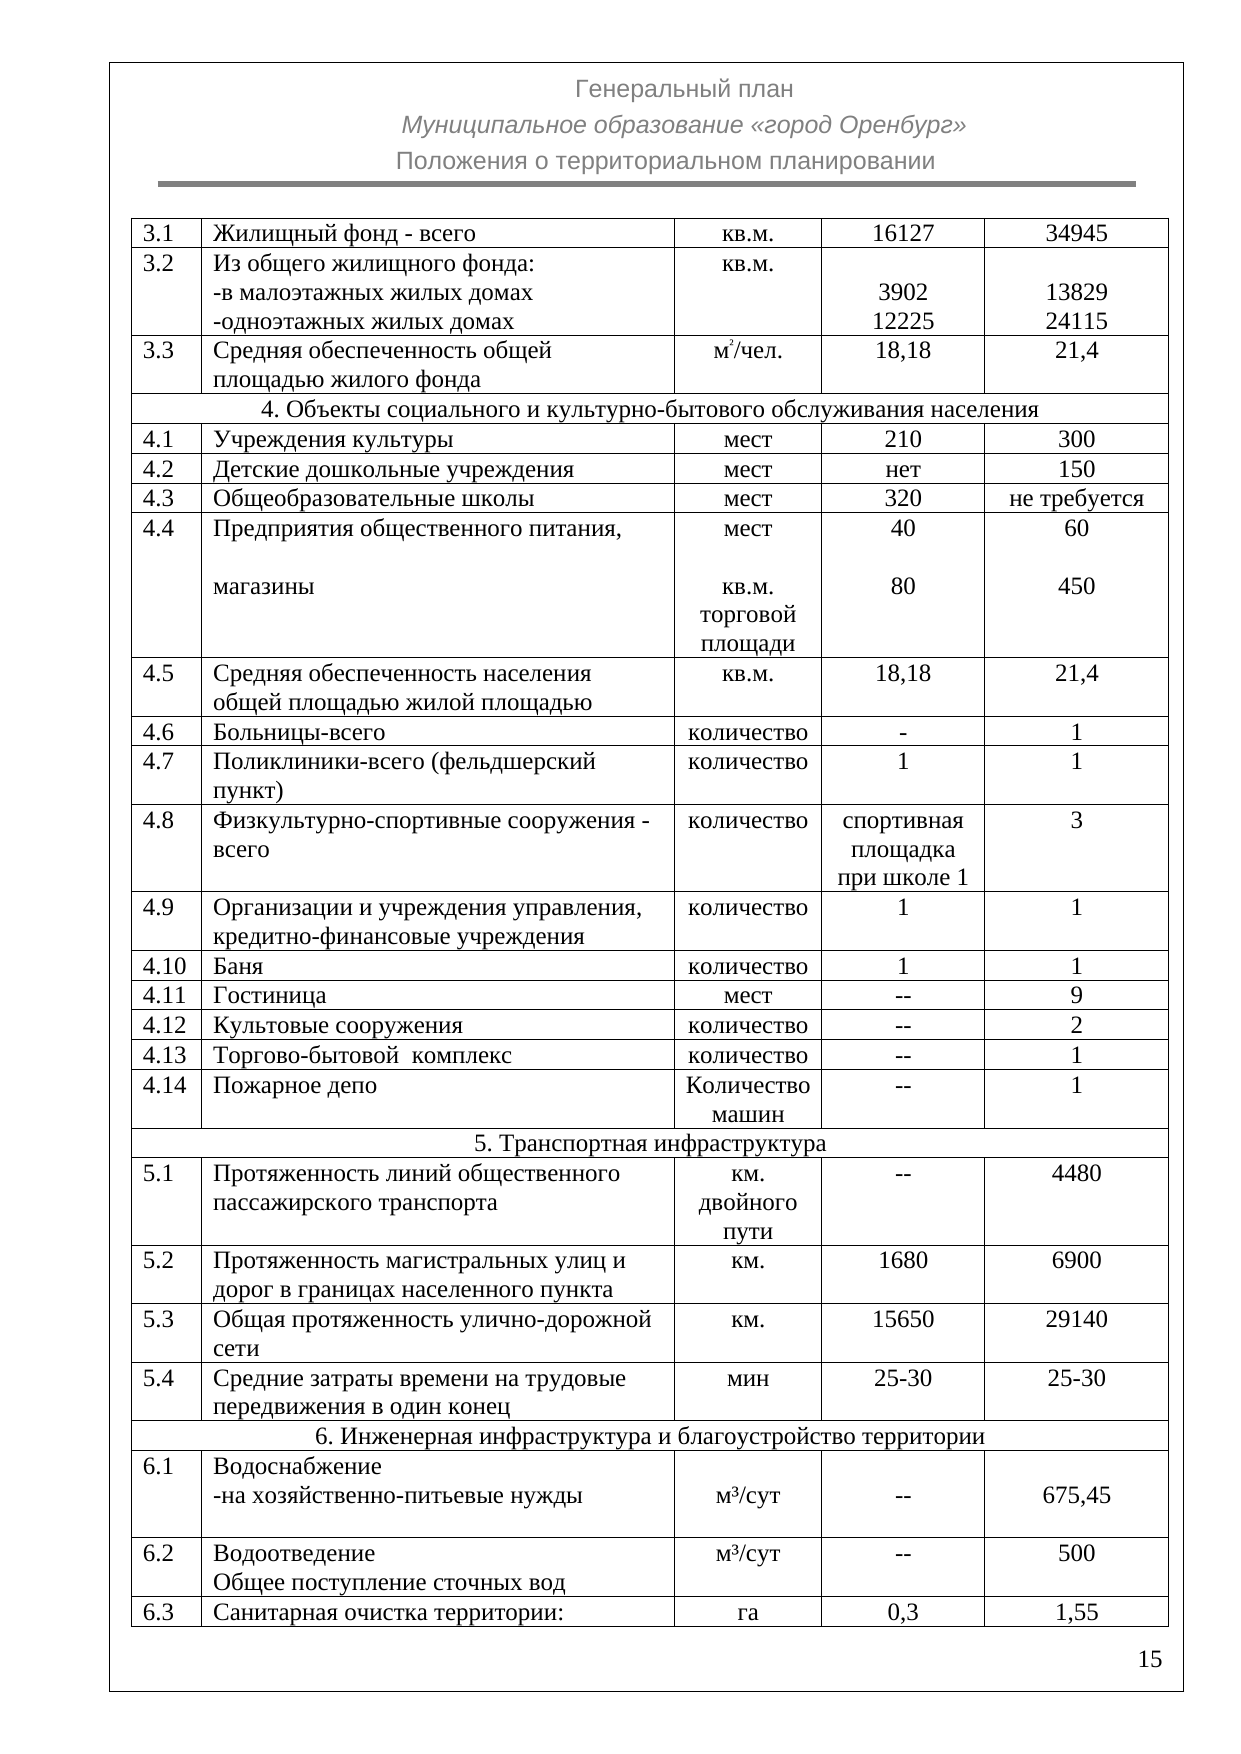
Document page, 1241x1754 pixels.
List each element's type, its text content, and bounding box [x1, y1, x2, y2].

table_cell 6.2 [132, 1538, 201, 1596]
table_cell Культовые сооружения [202, 1010, 674, 1039]
table_cell км. [675, 1246, 821, 1303]
table_cell 21,4 [985, 658, 1168, 716]
table_cell м³/сут [675, 1451, 821, 1537]
table_cell 6900 [985, 1246, 1168, 1303]
table_cell 29140 [985, 1304, 1168, 1362]
table_cell 5.2 [132, 1246, 201, 1303]
table_cell мест [675, 981, 821, 1009]
table_cell 4.10 [132, 951, 201, 979]
table_cell 2 [985, 1010, 1168, 1039]
table_cell 6.1 [132, 1451, 201, 1537]
table_cell -- [822, 981, 984, 1009]
table_cell Баня [202, 951, 674, 979]
table_cell нет [822, 454, 984, 482]
table_cell спортивная площадка при школе 1 [822, 805, 984, 891]
table_cell мест [675, 484, 821, 512]
table_cell 675,45 [985, 1451, 1168, 1537]
table_cell количество [675, 805, 821, 891]
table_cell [202, 1597, 674, 1626]
table_cell 320 [822, 484, 984, 512]
table_cell 300 [985, 424, 1168, 453]
table_cell 4.11 [132, 981, 201, 1009]
table_cell 15650 [822, 1304, 984, 1362]
table_cell 16127 [822, 219, 984, 247]
table_cell 1 [985, 1040, 1168, 1069]
table_cell 40 80 [822, 513, 984, 657]
table_cell 13829 24115 [985, 248, 1168, 334]
table_cell Протяженность линий общественного пассажирского транспорта [202, 1158, 674, 1244]
table_cell 4.1 [132, 424, 201, 453]
table_cell 25-30 [822, 1363, 984, 1420]
table_cell Общая протяженность улично-дорожной сети [202, 1304, 674, 1362]
table_cell количество [675, 746, 821, 804]
table_cell 4.12 [132, 1010, 201, 1039]
table_cell Больницы-всего [202, 717, 674, 745]
table_cell Предприятия общественного питания, магазины [202, 513, 674, 657]
table_cell Средние затраты времени на трудовые передвижения в один конец [202, 1363, 674, 1420]
table_cell Детские дошкольные учреждения [202, 454, 674, 482]
table_cell 1 [822, 746, 984, 804]
table_cell 500 [985, 1538, 1168, 1596]
table_cell 3.1 [132, 219, 201, 247]
table_cell Средняя обеспеченность населения общей площадью жилой площадью [202, 658, 674, 716]
table_cell 3.2 [132, 248, 201, 334]
table_cell Гостиница [202, 981, 674, 1009]
table_cell 34945 [985, 219, 1168, 247]
table_cell 1 [822, 951, 984, 979]
table_cell Из общего жилищного фонда: -в малоэтажных жилых домах -одноэтажных жилых домах [202, 248, 674, 334]
table_cell 6. Инженерная инфраструктура и благоустройство территории [132, 1421, 1168, 1450]
table_cell -- [822, 1158, 984, 1244]
table_cell 5.3 [132, 1304, 201, 1362]
table_cell количество [675, 951, 821, 979]
table_cell Физкультурно-спортивные сооружения - всего [202, 805, 674, 891]
table_cell Торгово-бытовой комплекс [202, 1040, 674, 1069]
table_cell 4.2 [132, 454, 201, 482]
table_cell км. [675, 1304, 821, 1362]
table_cell 1 [985, 1070, 1168, 1127]
table_cell 5.1 [132, 1158, 201, 1244]
table_cell количество [675, 1040, 821, 1069]
table_cell 4.13 [132, 1040, 201, 1069]
table_cell 4.5 [132, 658, 201, 716]
table_cell -- [822, 1040, 984, 1069]
table_cell кв.м. [675, 658, 821, 716]
table_cell 4.8 [132, 805, 201, 891]
table_cell 1 [822, 892, 984, 950]
table_cell 210 [822, 424, 984, 453]
table_cell 4.9 [132, 892, 201, 950]
table_cell -- [822, 1070, 984, 1127]
table_cell Водоотведение Общее поступление сточных вод [202, 1538, 674, 1596]
table_cell 4480 [985, 1158, 1168, 1244]
table_cell 18,18 [822, 336, 984, 393]
table_cell 25-30 [985, 1363, 1168, 1420]
table_cell Количество машин [675, 1070, 821, 1127]
table_cell 1 [985, 746, 1168, 804]
table_cell Пожарное депо [202, 1070, 674, 1127]
table_cell 9 [985, 981, 1168, 1009]
table_cell 3 [985, 805, 1168, 891]
table_cell количество [675, 1010, 821, 1039]
table_cell -- [822, 1538, 984, 1596]
table_cell м²/чел. [675, 336, 821, 393]
table_cell 4.3 [132, 484, 201, 512]
table_cell мест [675, 454, 821, 482]
table_cell -- [822, 1010, 984, 1039]
table_cell 5.4 [132, 1363, 201, 1420]
table_cell -- [822, 1451, 984, 1537]
table_cell 60 450 [985, 513, 1168, 657]
table_cell Водоснабжение -на хозяйственно-питьевые нужды [202, 1451, 674, 1537]
table_cell количество [675, 717, 821, 745]
table_cell Общеобразовательные школы [202, 484, 674, 512]
table_cell 150 [985, 454, 1168, 482]
table_cell 3902 12225 [822, 248, 984, 334]
table_cell кв.м. [675, 219, 821, 247]
table_cell мест [675, 424, 821, 453]
table_cell 5. Транспортная инфраструктура [132, 1129, 1168, 1157]
table_cell количество [675, 892, 821, 950]
table_cell 4.14 [132, 1070, 201, 1127]
table_cell 1 [985, 951, 1168, 979]
table_cell га [675, 1597, 821, 1626]
table_cell 4.6 [132, 717, 201, 745]
table_cell 1 [985, 892, 1168, 950]
table_cell 1680 [822, 1246, 984, 1303]
table_cell мест кв.м. торговой площади [675, 513, 821, 657]
table_cell км. двойного пути [675, 1158, 821, 1244]
table_cell 0,3 [822, 1597, 984, 1626]
table_cell Средняя обеспеченность общей площадью жилого фонда [202, 336, 674, 393]
table_cell 21,4 [985, 336, 1168, 393]
table_cell Учреждения культуры [202, 424, 674, 453]
table_cell Поликлиники-всего (фельдшерский пункт) [202, 746, 674, 804]
table_cell 4.7 [132, 746, 201, 804]
table_cell 4.4 [132, 513, 201, 657]
table_cell 6.3 [132, 1597, 201, 1626]
table_cell 3.3 [132, 336, 201, 393]
table_cell Организации и учреждения управления, кредитно-финансовые учреждения [202, 892, 674, 950]
table_cell 1,55 [985, 1597, 1168, 1626]
table_cell не требуется [985, 484, 1168, 512]
table_cell мин [675, 1363, 821, 1420]
table_cell Протяженность магистральных улиц и дорог в границах населенного пункта [202, 1246, 674, 1303]
table_cell 4. Объекты социального и культурно-бытового обслуживания населения [132, 394, 1168, 423]
table_cell кв.м. [675, 248, 821, 334]
table_cell Жилищный фонд - всего [202, 219, 674, 247]
table_cell - [822, 717, 984, 745]
table_cell 18,18 [822, 658, 984, 716]
table_cell м³/сут [675, 1538, 821, 1596]
table_cell 1 [985, 717, 1168, 745]
